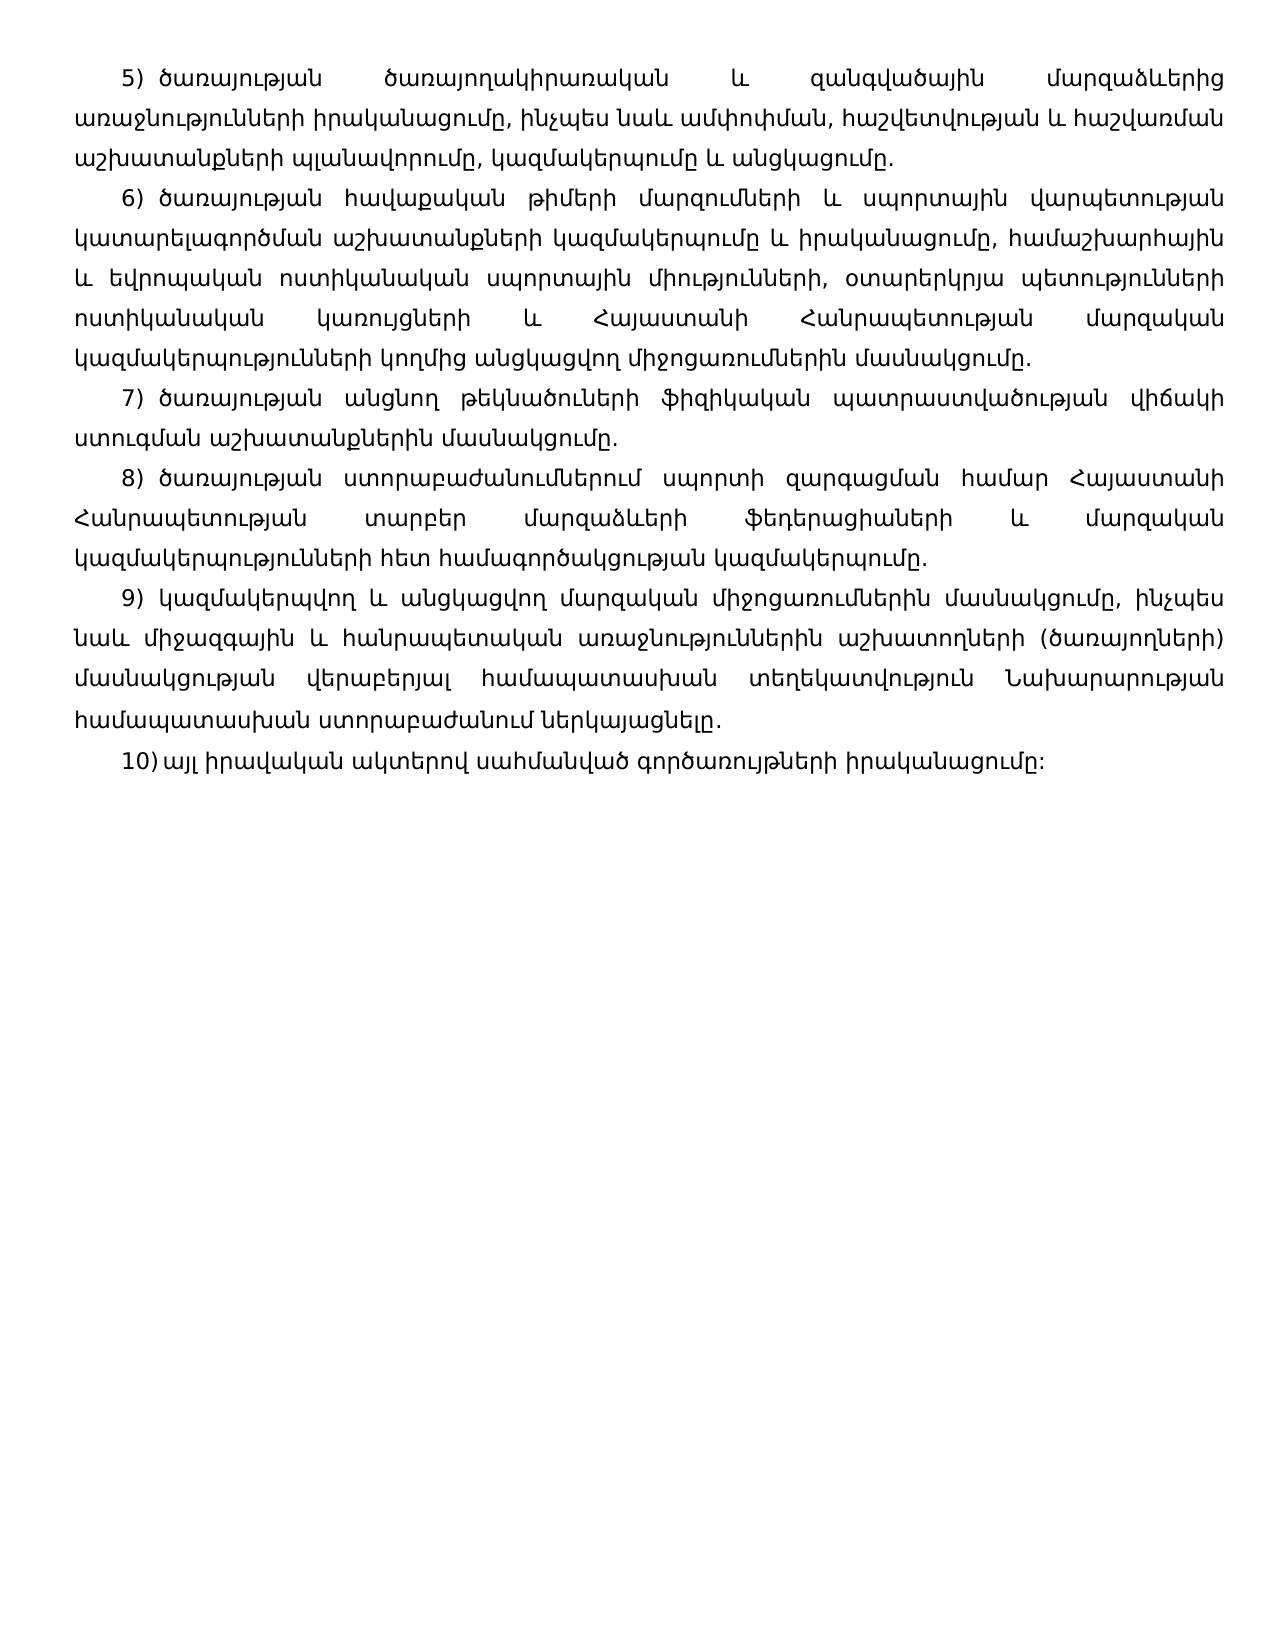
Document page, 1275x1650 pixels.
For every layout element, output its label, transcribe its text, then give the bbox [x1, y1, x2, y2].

list ծառայության ծառայողակիրառական և զանգվածային մարզաձևերից առաջնությունների իրականացումը, ինչպես նաև ամփոփման, հաշվետվության և հաշվառման աշխատանքների պլանավորումը, կազմակերպումը և անցկացումը. [74, 66, 1226, 172]
list ծառայության հավաքական թիմերի մարզումների և սպորտային վարպետության կատարելագործման աշխատանքների կազմակերպումը և իրականացումը, համաշխարհային և եվրոպական ոստիկանական սպորտային միությունների, օտարերկրյա պետությունների ոստիկանական կառույցների և Հայաստանի Հանրապետության մարզական կազմակերպությունների կողմից անցկացվող միջոցառումներին մասնակցումը. [74, 186, 1226, 372]
list ծառայության ստորաբաժանումներում սպորտի զարգացման համար Հայաստանի Հանրապետության տարբեր մարզաձևերի ֆեդերացիաների և մարզական կազմակերպությունների հետ համագործակցության կազմակերպումը. [74, 466, 1226, 572]
list կազմակերպվող և անցկացվող մարզական միջոցառումներին մասնակցումը, ինչպես նաև միջազգային և հանրապետական առաջնություններին աշխատողների (ծառայողների) մասնակցության վերաբերյալ համապատասխան տեղեկատվություն Նախարարության համապատասխան ստորաբաժանում ներկայացնելը․ [74, 586, 1226, 734]
list ծառայության անցնող թեկնածուների ֆիզիկական պատրաստվածության վիճակի ստուգման աշխատանքներին մասնակցումը. [74, 386, 1226, 452]
list այլ իրավական ակտերով սահմանված գործառույթների իրականացումը: [74, 748, 1226, 775]
